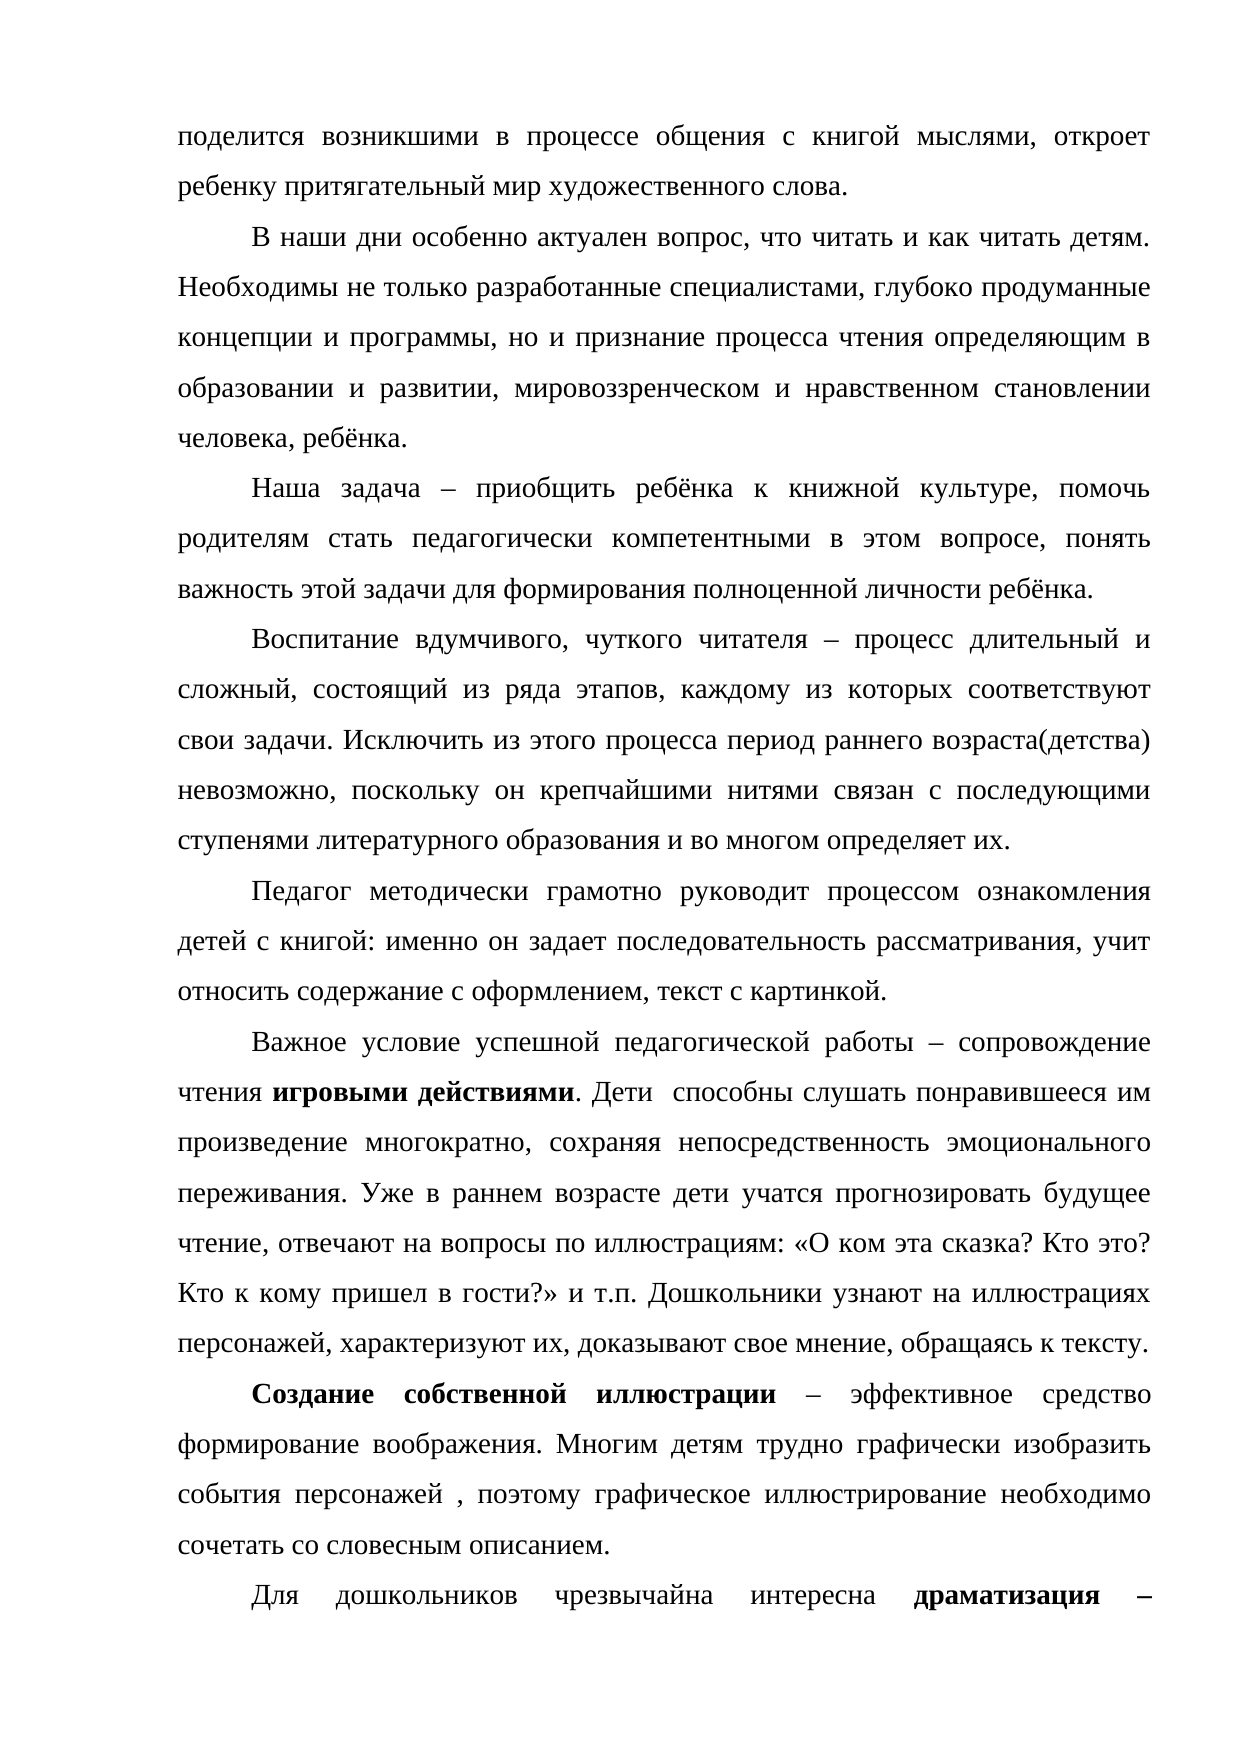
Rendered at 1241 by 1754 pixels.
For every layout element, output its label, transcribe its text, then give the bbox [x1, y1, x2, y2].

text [177, 118, 1152, 202]
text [177, 1577, 1152, 1611]
text Наша задача – приобщить ребёнка к книжной культуре, помочь родителям стать педагогически компетентными в этом вопросе, понять важность этой задачи для формирования полноценной личности ребёнка. [177, 470, 1152, 604]
text Создание собственной иллюстрации – эффективное средство формирование воображения. Многим детям трудно графически изобразить события персонажей , поэтому графическое иллюстрирование необходимо сочетать со словесным описанием. [177, 1376, 1152, 1560]
text Важное условие успешной педагогической работы – сопровождение чтения игровыми действиями. Дети способны слушать понравившееся им произведение многократно, сохраняя непосредственность эмоционального переживания. Уже в раннем возрасте дети учатся прогнозировать будущее чтение, отвечают на вопросы по иллюстрациям: «О ком эта сказка? Кто это? Кто к кому пришел в гости?» и т.п. Дошкольники узнают на иллюстрациях персонажей, характеризуют их, доказывают свое мнение, обращаясь к тексту. [177, 1024, 1152, 1359]
text В наши дни особенно актуален вопрос, что читать и как читать детям. Необходимы не только разработанные специалистами, глубоко продуманные концепции и программы, но и признание процесса чтения определяющим в образовании и развитии, мировоззренческом и нравственном становлении человека, ребёнка. [177, 219, 1152, 453]
text Педагог методически грамотно руководит процессом ознакомления детей с книгой: именно он задает последовательность рассматривания, учит относить содержание с оформлением, текст с картинкой. [177, 873, 1152, 1007]
text Воспитание вдумчивого, чуткого читателя – процесс длительный и сложный, состоящий из ряда этапов, каждому из которых соответствуют свои задачи. Исключить из этого процесса период раннего возраста(детства) невозможно, поскольку он крепчайшими нитями связан с последующими ступенями литературного образования и во многом определяет их. [177, 621, 1152, 856]
